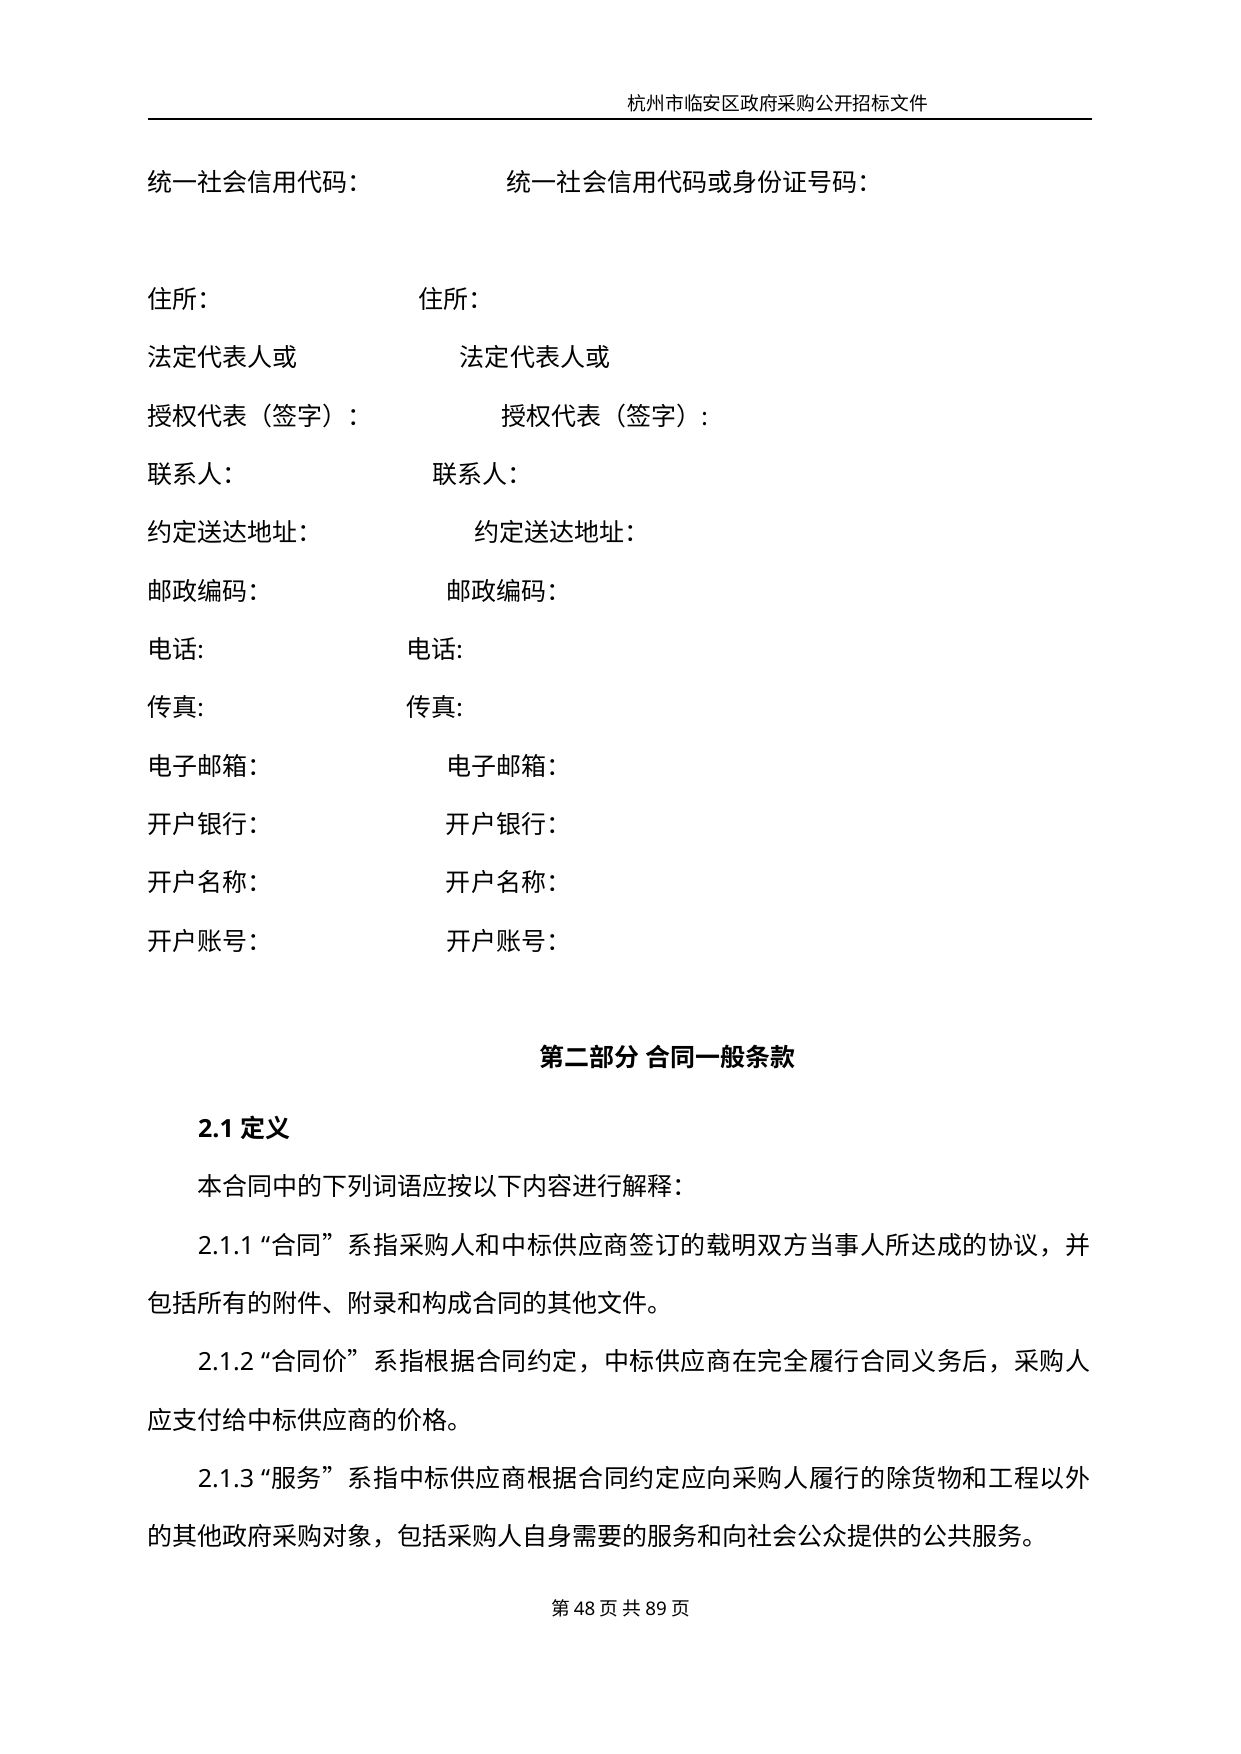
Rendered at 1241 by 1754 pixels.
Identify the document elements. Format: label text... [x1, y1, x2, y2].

text 开户银行： 开户银行： [148, 787, 1092, 845]
text 本合同中的下列词语应按以下内容进行解释： [148, 1149, 1092, 1207]
text 授权代表（签字）： 授权代表（签字）: [148, 378, 1092, 437]
text 开户账号： 开户账号： [148, 903, 1092, 962]
text 统一社会信用代码： 统一社会信用代码或身份证号码： [148, 145, 1092, 203]
text 邮政编码： 邮政编码： [148, 553, 1092, 612]
text 电话: 电话: [148, 612, 1092, 670]
text 2.1.3 “服务”系指中标供应商根据合同约定应向采购人履行的除货物和工程以外的其他政府采购对象，包括采购人自身需要的服务和向社会公众提供的公共服务。 [148, 1441, 1092, 1557]
text 电子邮箱： 电子邮箱： [148, 728, 1092, 787]
text 法定代表人或 法定代表人或 [148, 320, 1092, 378]
text 住所： 住所： [148, 262, 1092, 320]
text 2.1.1 “合同”系指采购人和中标供应商签订的载明双方当事人所达成的协议，并包括所有的附件、附录和构成合同的其他文件。 [148, 1207, 1092, 1324]
text 2.1.2 “合同价”系指根据合同约定，中标供应商在完全履行合同义务后，采购人应支付给中标供应商的价格。 [148, 1324, 1092, 1441]
text 约定送达地址： 约定送达地址： [148, 495, 1092, 553]
text 联系人： 联系人： [148, 437, 1092, 495]
text 传真: 传真: [148, 670, 1092, 728]
text 第二部分 合同一般条款 [191, 1020, 1092, 1078]
text 开户名称： 开户名称： [148, 845, 1092, 903]
text 2.1 定义 [148, 1091, 1092, 1149]
